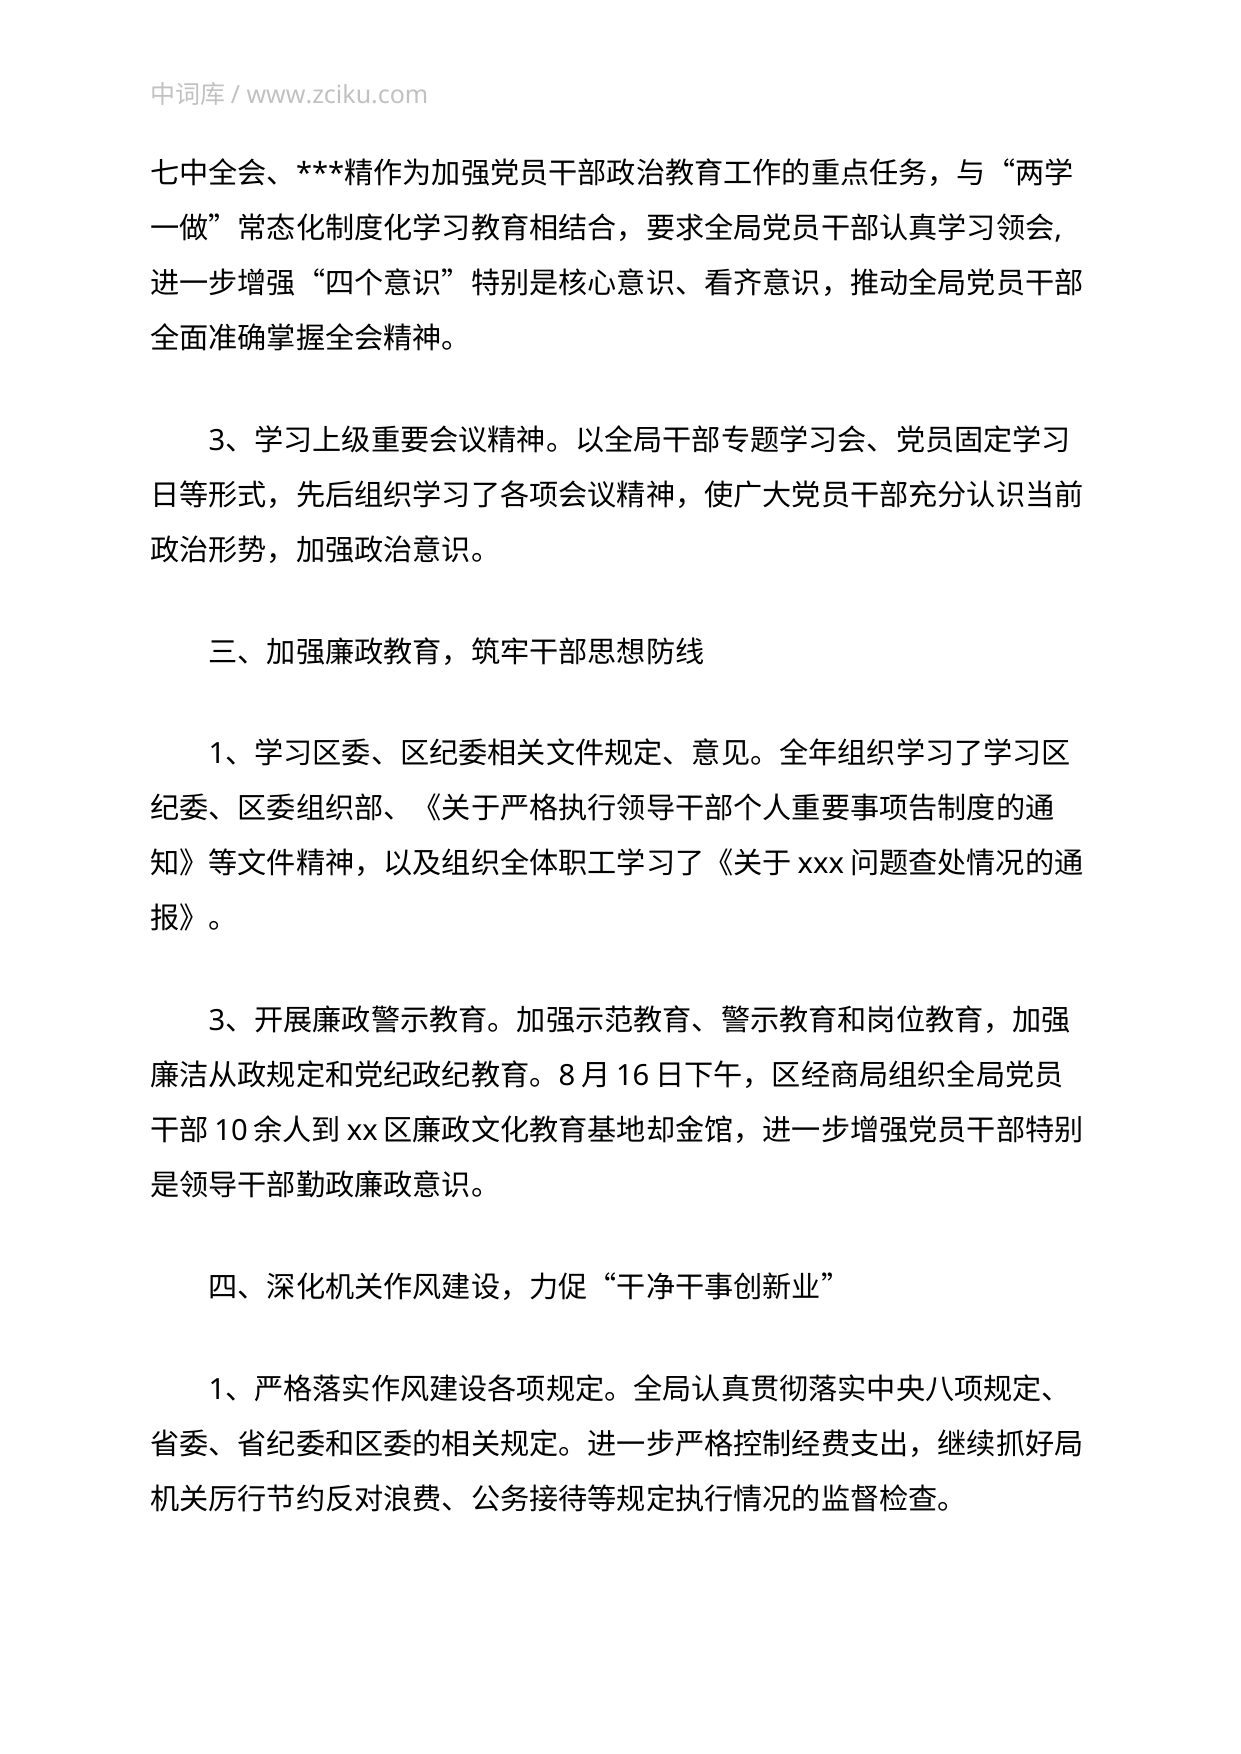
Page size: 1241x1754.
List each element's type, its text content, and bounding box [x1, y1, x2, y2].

text 1、学习区委、区纪委相关文件规定、意见。全年组织学习了学习区纪委、区委组织部、《关于严格执行领导干部个人重要事项告制度的通知》等文件精神，以及组织全体职工学习了《关于xxx问题查处情况的通报》。 [150, 730, 1090, 937]
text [150, 150, 1090, 357]
text 3、开展廉政警示教育。加强示范教育、警示教育和岗位教育，加强廉洁从政规定和党纪政纪教育。8月16日下午，区经商局组织全局党员干部10余人到xx区廉政文化教育基地却金馆，进一步增强党员干部特别是领导干部勤政廉政意识。 [150, 997, 1090, 1204]
text 四、深化机关作风建设，力促“干净干事创新业” [150, 1263, 1090, 1306]
text 三、加强廉政教育，筑牢干部思想防线 [150, 628, 1090, 671]
text 3、学习上级重要会议精神。以全局干部专题学习会、党员固定学习日等形式，先后组织学习了各项会议精神，使广大党员干部充分认识当前政治形势，加强政治意识。 [150, 417, 1090, 569]
text 1、严格落实作风建设各项规定。全局认真贯彻落实中央八项规定、省委、省纪委和区委的相关规定。进一步严格控制经费支出，继续抓好局机关厉行节约反对浪费、公务接待等规定执行情况的监督检查。 [150, 1365, 1090, 1517]
